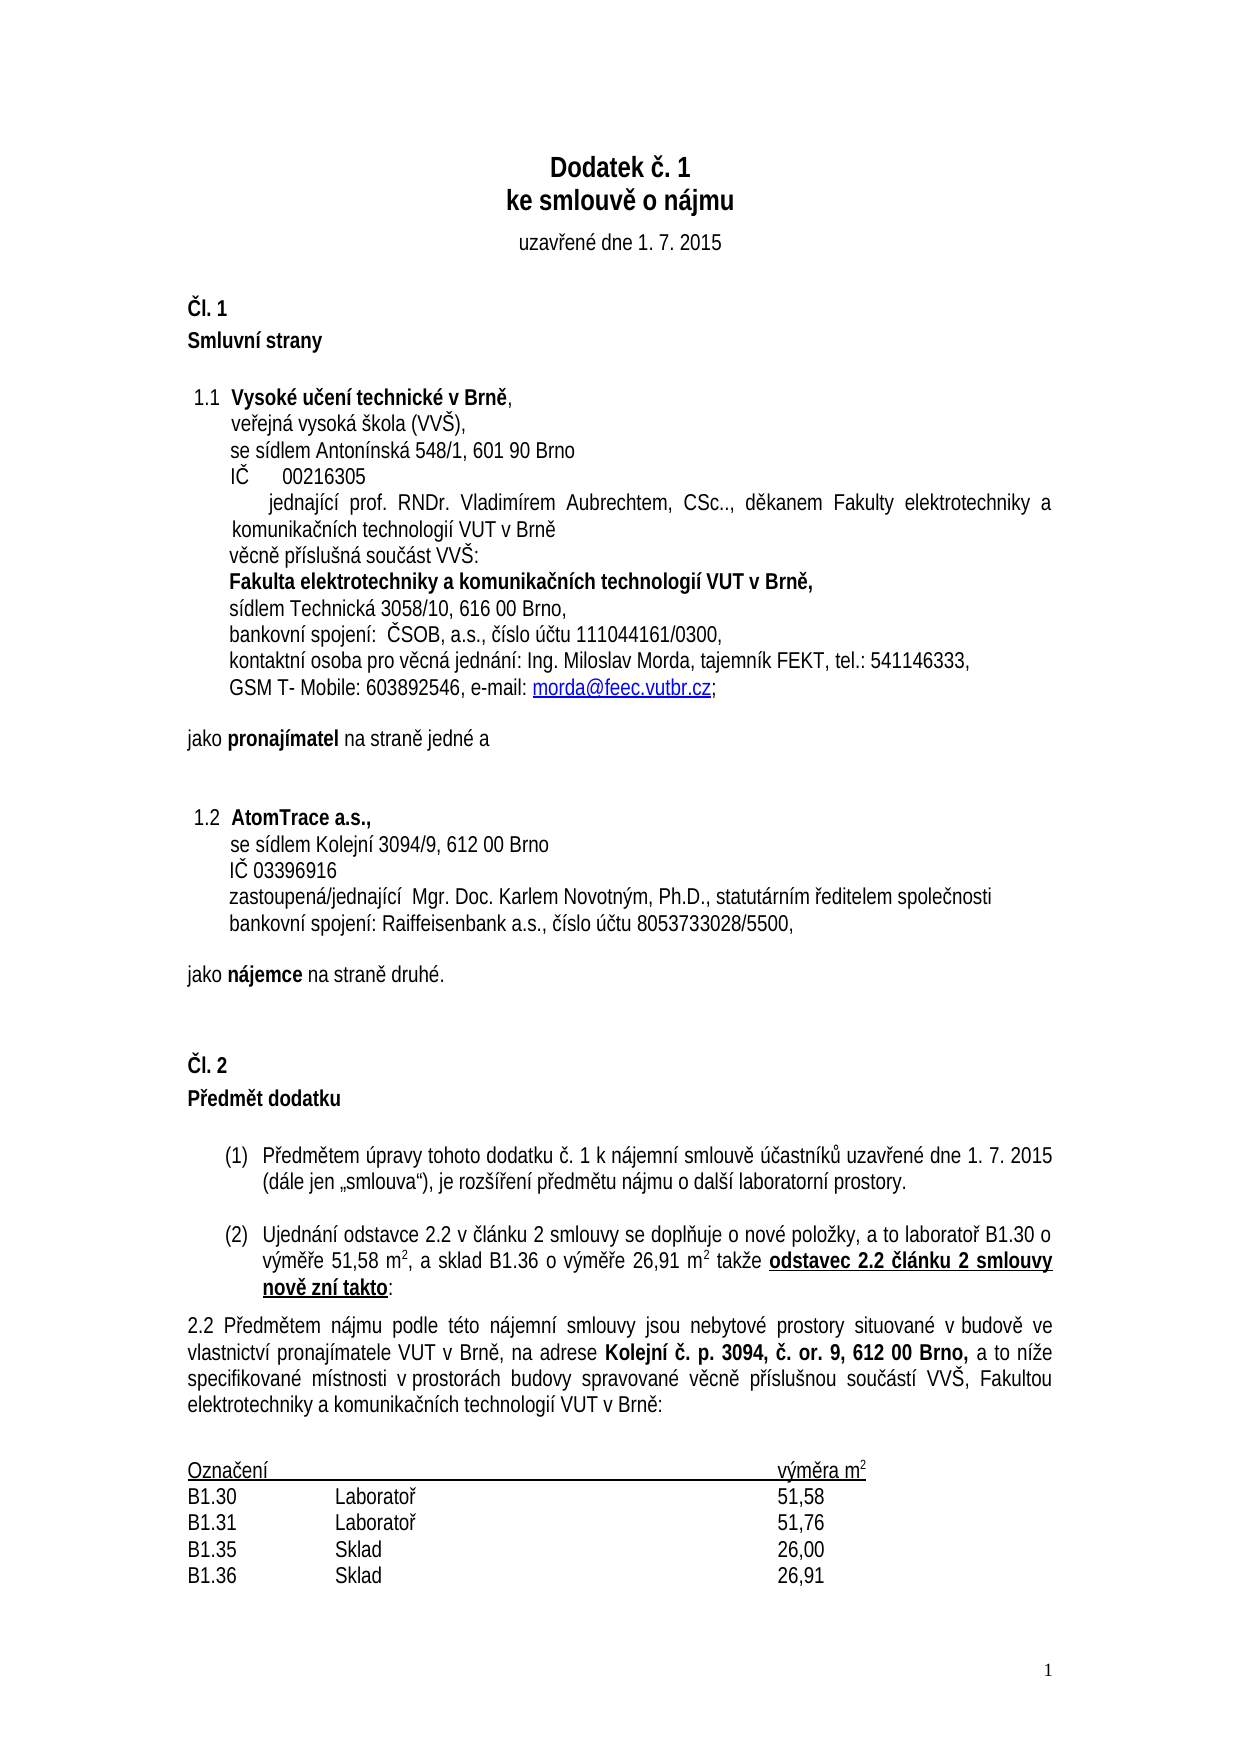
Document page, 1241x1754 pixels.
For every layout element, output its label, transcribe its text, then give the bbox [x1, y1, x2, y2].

text B1.31 Laboratoř 51,76 [187, 1509, 1053, 1536]
text B1.30 Laboratoř 51,58 [187, 1483, 1053, 1509]
text bankovní spojení: ČSOB, a.s., číslo účtu 111044161/0300, [187, 621, 1053, 647]
subtitle ke smlouvě o nájmu [187, 183, 1053, 217]
subtitle Smluvní strany [187, 327, 1053, 353]
list AtomTrace a.s., [194, 804, 1053, 831]
text 2.2 Předmětem nájmu podle této nájemní smlouvy jsou nebytové prostory situované v budově ve vlastnictví pronajímatele VUT v Brně, na adrese Kolejní č. p. 3094, č. or. 9, 612 00 Brno, a to níže specifikované místnosti v prostorách budovy spravované věcně příslušnou součástí VVŠ, Fakultou elektrotechniky a komunikačních technologií VUT v Brně: [187, 1312, 1053, 1418]
text bankovní spojení: Raiffeisenbank a.s., číslo účtu 8053733028/5500, [187, 909, 1053, 936]
text se sídlem Antonínská 548/1, 601 90 Brno [194, 437, 1053, 463]
subtitle Čl. 1 [187, 294, 1053, 321]
list Ujednání odstavce 2.2 v článku 2 smlouvy se doplňuje o nové položky, a to laboratoř B1.30 o výměře 51,58 m2, a sklad B1.36 o výměře 26,91 m2 takže odstavec 2.2 článku 2 smlouvy nově zní takto: [225, 1221, 1053, 1300]
text IČ 03396916 [187, 857, 1053, 883]
subtitle Předmět dodatku [187, 1085, 1053, 1111]
text jako nájemce na straně druhé. [187, 961, 1053, 987]
subtitle Dodatek č. 1 [187, 150, 1053, 183]
text B1.35 Sklad 26,00 [187, 1536, 1053, 1562]
text uzavřené dne 1. 7. 2015 [187, 229, 1053, 256]
text Fakulta elektrotechniky a komunikačních technologií VUT v Brně, [187, 568, 1053, 595]
text kontaktní osoba pro věcná jednání: Ing. Miloslav Morda, tajemník FEKT, tel.: 541146333, [187, 647, 1053, 674]
text se sídlem Kolejní 3094/9, 612 00 Brno [194, 831, 1053, 857]
text IČ 00216305 [194, 463, 1053, 489]
list Předmětem úpravy tohoto dodatku č. 1 k nájemní smlouvě účastníků uzavřené dne 1. 7. 2015 (dále jen „smlouva“), je rozšíření předmětu nájmu o další laboratorní prostory. [225, 1142, 1053, 1194]
text jako pronajímatel na straně jedné a [187, 725, 1053, 751]
text sídlem Technická 3058/10, 616 00 Brno, [187, 595, 1053, 621]
text GSM T- Mobile: 603892546, e-mail: morda@feec.vutbr.cz; [187, 674, 1053, 700]
list Vysoké učení technické v Brně, [194, 384, 1053, 410]
text veřejná vysoká škola (VVŠ), [231, 410, 1053, 437]
text Označení výměra m2 [187, 1457, 1053, 1483]
subtitle Čl. 2 [187, 1052, 1053, 1079]
text jednající prof. RNDr. Vladimírem Aubrechtem, CSc.., děkanem Fakulty elektrotechniky a komunikačních technologií VUT v Brně [194, 489, 1053, 542]
text B1.36 Sklad 26,91 [187, 1562, 1053, 1588]
text zastoupená/jednající Mgr. Doc. Karlem Novotným, Ph.D., statutárním ředitelem společnosti [187, 883, 1053, 909]
text věcně příslušná součást VVŠ: [187, 542, 1053, 568]
